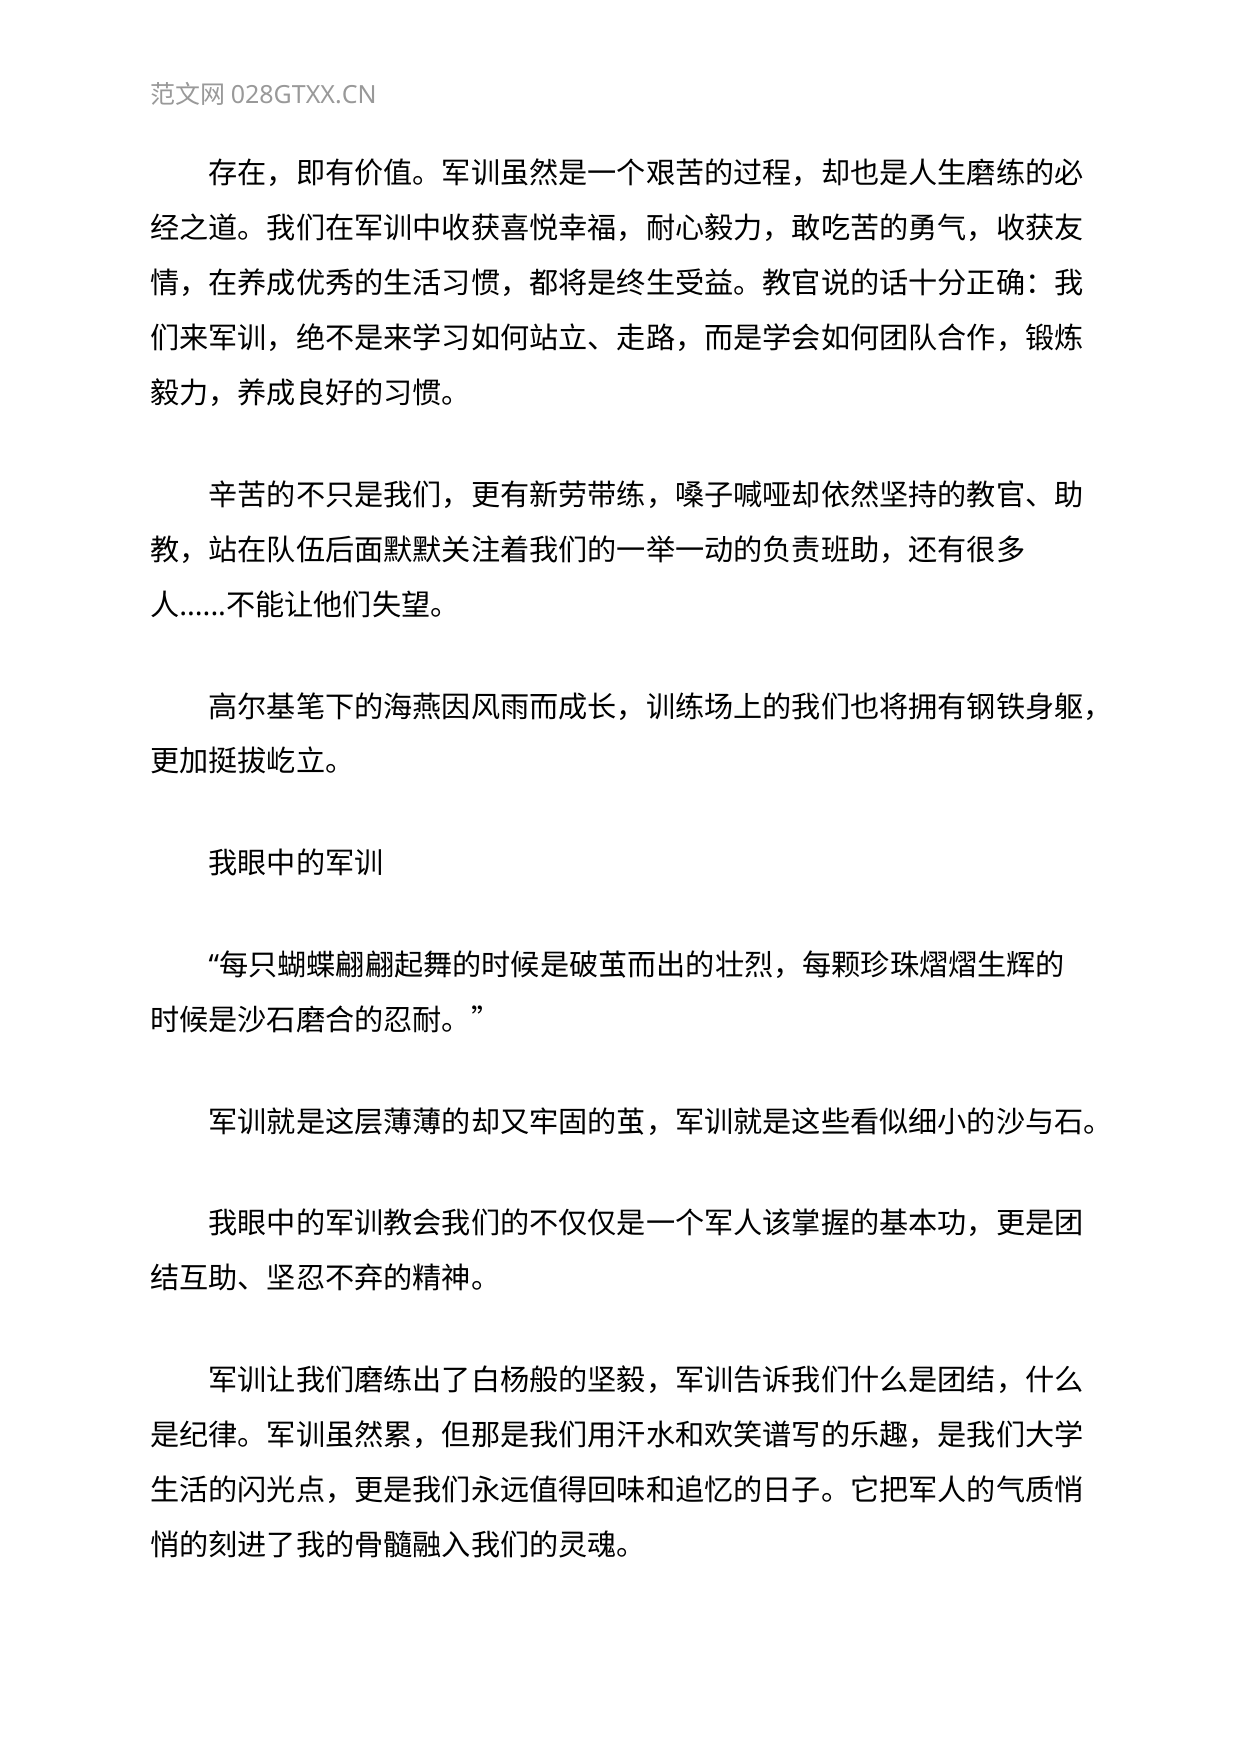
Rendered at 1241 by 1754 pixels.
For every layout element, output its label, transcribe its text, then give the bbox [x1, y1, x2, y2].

text 军训让我们磨练出了白杨般的坚毅，军训告诉我们什么是团结，什么是纪律。军训虽然累，但那是我们用汗水和欢笑谱写的乐趣，是我们大学生活的闪光点，更是我们永远值得回味和追忆的日子。它把军人的气质悄悄的刻进了我的骨髓融入我们的灵魂。 [150, 1357, 1090, 1564]
text 我眼中的军训教会我们的不仅仅是一个军人该掌握的基本功，更是团结互助、坚忍不弃的精神。 [150, 1200, 1090, 1297]
text 高尔基笔下的海燕因风雨而成长，训练场上的我们也将拥有钢铁身躯，更加挺拔屹立。 [150, 683, 1090, 780]
text 存在，即有价值。军训虽然是一个艰苦的过程，却也是人生磨练的必经之道。我们在军训中收获喜悦幸福，耐心毅力，敢吃苦的勇气，收获友情，在养成优秀的生活习惯，都将是终生受益。教官说的话十分正确：我们来军训，绝不是来学习如何站立、走路，而是学会如何团队合作，锻炼毅力，养成良好的习惯。 [150, 150, 1090, 412]
text “每只蝴蝶翩翩起舞的时候是破茧而出的壮烈，每颗珍珠熠熠生辉的时候是沙石磨合的忍耐。” [150, 942, 1090, 1039]
text 军训就是这层薄薄的却又牢固的茧，军训就是这些看似细小的沙与石。 [150, 1098, 1090, 1141]
text 辛苦的不只是我们，更有新劳带练，嗓子喊哑却依然坚持的教官、助教，站在队伍后面默默关注着我们的一举一动的负责班助，还有很多人......不能让他们失望。 [150, 471, 1090, 623]
text 我眼中的军训 [150, 840, 1090, 882]
